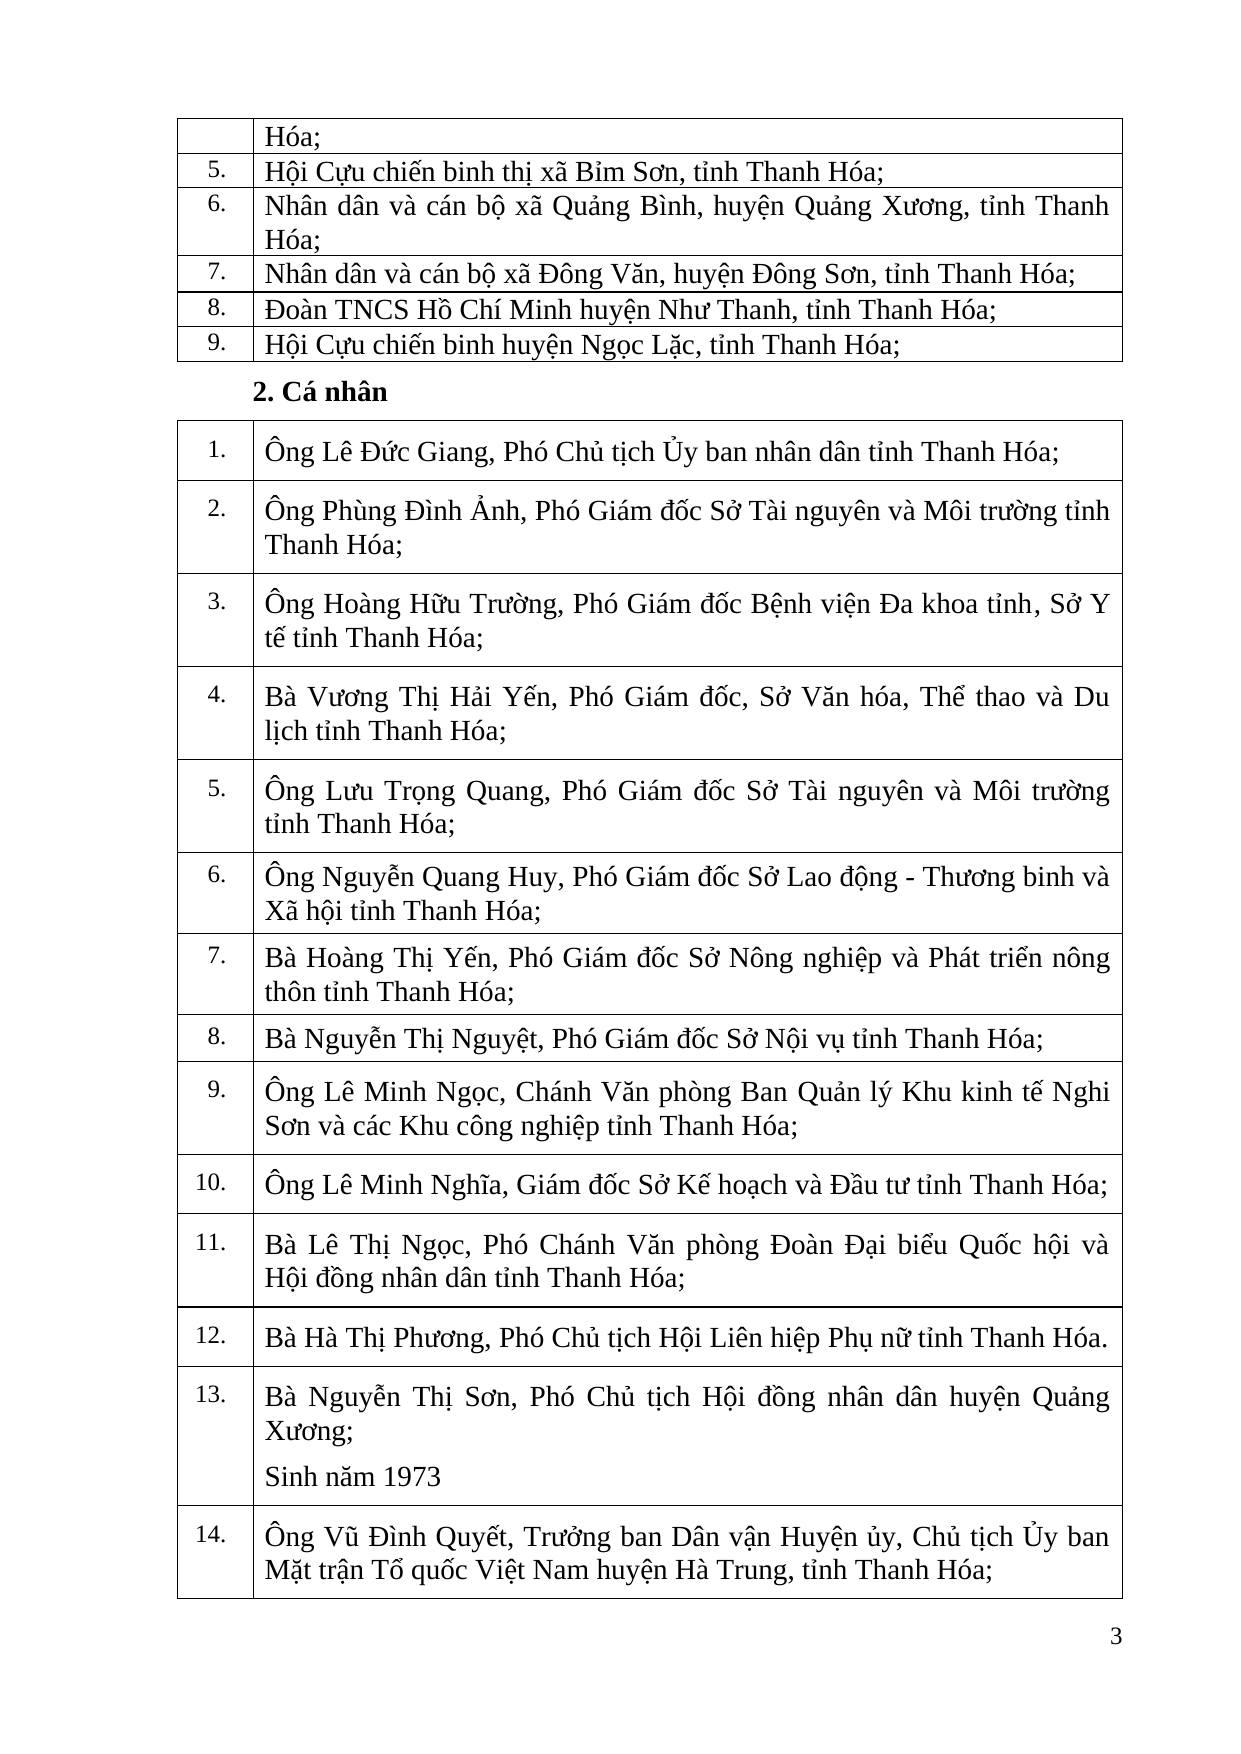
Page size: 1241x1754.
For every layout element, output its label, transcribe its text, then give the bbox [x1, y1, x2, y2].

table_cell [254, 1506, 1122, 1598]
table_cell [178, 1015, 253, 1061]
table_cell [178, 327, 253, 361]
table_cell Bà Nguyễn Thị Nguyệt, Phó Giám đốc Sở Nội vụ tỉnh Thanh Hóa; [254, 1015, 1122, 1061]
table_cell [178, 1506, 253, 1598]
table_cell [178, 481, 253, 573]
table_cell Bà Nguyễn Thị Sơn, Phó Chủ tịch Hội đồng nhân dân huyện Quảng Xương; Sinh năm 1973 [254, 1367, 1122, 1505]
table_cell Bà Lê Thị Ngọc, Phó Chánh Văn phòng Đoàn Đại biểu Quốc hội và Hội đồng nhân dân tỉnh Thanh Hóa; [254, 1214, 1122, 1306]
table_cell [178, 256, 253, 291]
table_cell [178, 293, 253, 326]
table_cell Nhân dân và cán bộ xã Quảng Bình, huyện Quảng Xương, tỉnh Thanh Hóa; [254, 188, 1122, 255]
table_cell [178, 760, 253, 852]
table_cell [178, 1155, 253, 1213]
table_cell Nhân dân và cán bộ xã Đông Văn, huyện Đông Sơn, tỉnh Thanh Hóa; [254, 256, 1122, 291]
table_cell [254, 119, 1122, 153]
table_header [178, 421, 253, 480]
table_cell Đoàn TNCS Hồ Chí Minh huyện Như Thanh, tỉnh Thanh Hóa; [254, 293, 1122, 326]
table_cell Ông Hoàng Hữu Trường, Phó Giám đốc Bệnh viện Đa khoa tỉnh, Sở Y tế tỉnh Thanh Hóa; [254, 574, 1122, 666]
table_cell [178, 119, 253, 153]
table_cell Ông Lê Minh Ngọc, Chánh Văn phòng Ban Quản lý Khu kinh tế Nghi Sơn và các Khu công nghiệp tỉnh Thanh Hóa; [254, 1062, 1122, 1154]
table_cell [178, 1214, 253, 1306]
table_cell Bà Hà Thị Phương, Phó Chủ tịch Hội Liên hiệp Phụ nữ tỉnh Thanh Hóa. [254, 1308, 1122, 1366]
table_cell [178, 188, 253, 255]
table_cell Bà Vương Thị Hải Yến, Phó Giám đốc, Sở Văn hóa, Thể thao và Du lịch tỉnh Thanh Hóa; [254, 667, 1122, 759]
table_cell [178, 1062, 253, 1154]
table_cell Ông Phùng Đình Ảnh, Phó Giám đốc Sở Tài nguyên và Môi trường tỉnh Thanh Hóa; [254, 481, 1122, 573]
table_cell [178, 1367, 253, 1505]
table_cell [178, 853, 253, 933]
table_cell Hội Cựu chiến binh thị xã Bỉm Sơn, tỉnh Thanh Hóa; [254, 154, 1122, 187]
table_cell [178, 154, 253, 187]
table_cell [178, 1308, 253, 1366]
table_cell Ông Lê Minh Nghĩa, Giám đốc Sở Kế hoạch và Đầu tư tỉnh Thanh Hóa; [254, 1155, 1122, 1213]
table_cell [178, 667, 253, 759]
table_cell Hội Cựu chiến binh huyện Ngọc Lặc, tỉnh Thanh Hóa; [254, 327, 1122, 361]
table_cell Ông Lưu Trọng Quang, Phó Giám đốc Sở Tài nguyên và Môi trường tỉnh Thanh Hóa; [254, 760, 1122, 852]
table_cell Bà Hoàng Thị Yến, Phó Giám đốc Sở Nông nghiệp và Phát triển nông thôn tỉnh Thanh Hóa; [254, 934, 1122, 1013]
table_cell Ông Nguyễn Quang Huy, Phó Giám đốc Sở Lao động - Thương binh và Xã hội tỉnh Thanh Hóa; [254, 853, 1122, 933]
table_cell [178, 934, 253, 1013]
table_cell [178, 574, 253, 666]
text 2. Cá nhân [177, 374, 1122, 408]
table_header Ông Lê Đức Giang, Phó Chủ tịch Ủy ban nhân dân tỉnh Thanh Hóa; [254, 421, 1122, 480]
